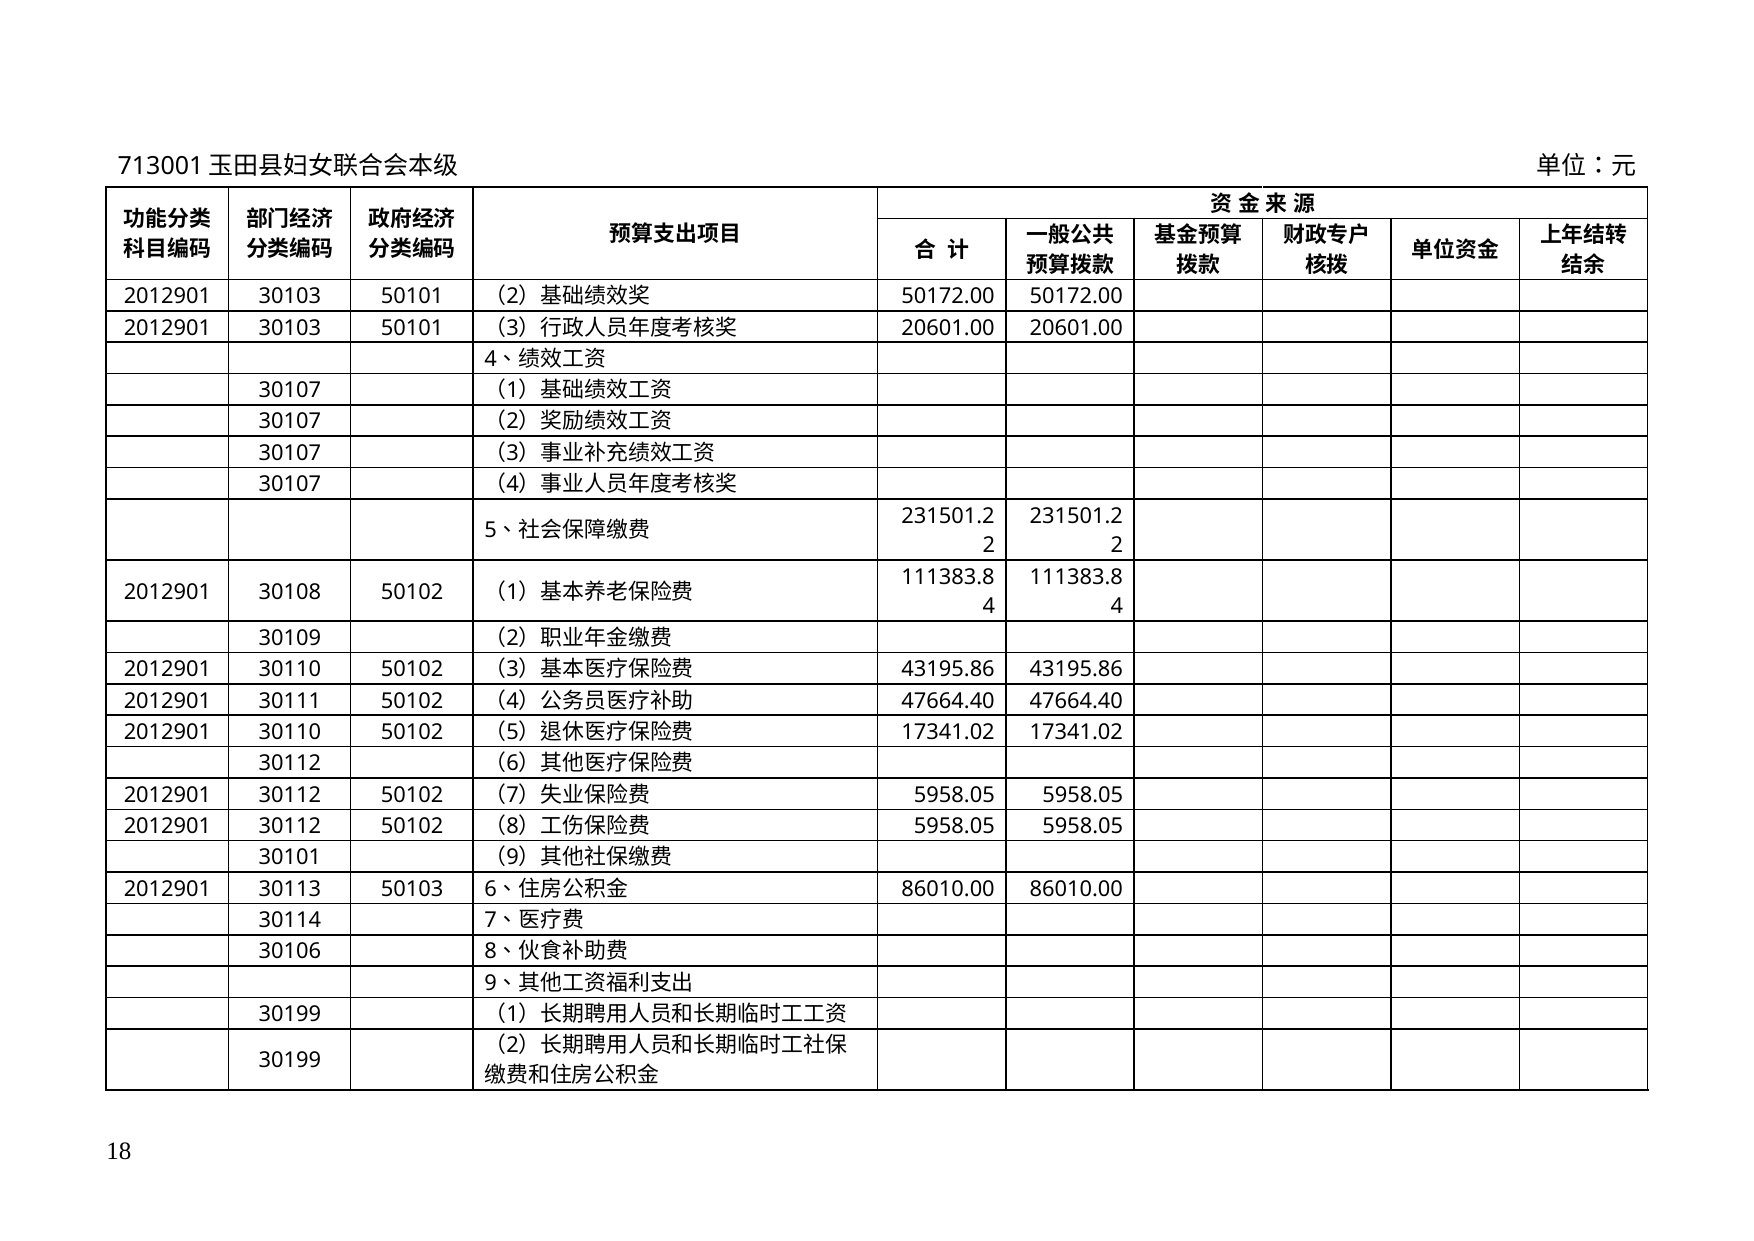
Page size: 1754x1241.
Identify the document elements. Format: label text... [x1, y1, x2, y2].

table_cell （2）奖励绩效工资 [474, 406, 877, 435]
table_cell 9、其他工资福利支出 [474, 967, 877, 997]
table_cell [351, 343, 472, 373]
table_cell [1520, 312, 1647, 341]
table_cell [351, 936, 472, 965]
table_cell 20601.00 [1007, 312, 1133, 341]
table_cell 2012901 [107, 280, 228, 310]
table_cell 231501.22 [1007, 500, 1133, 559]
table_cell 2012901 [107, 685, 228, 714]
table_cell 2012901 [107, 716, 228, 746]
table_cell （6）其他医疗保险费 [474, 747, 877, 777]
table_cell [107, 1030, 228, 1089]
table_cell [351, 468, 472, 498]
table_cell 7、医疗费 [474, 904, 877, 934]
table_cell [1263, 653, 1390, 683]
table_cell 30103 [229, 280, 350, 310]
table_cell [1392, 280, 1519, 310]
table_cell [229, 343, 350, 373]
table_cell （1）基本养老保险费 [474, 561, 877, 620]
table_cell [1392, 1030, 1519, 1089]
table_cell 50102 [351, 685, 472, 714]
table_cell [1263, 747, 1390, 777]
table_cell 50102 [351, 653, 472, 683]
table_cell 2012901 [107, 873, 228, 902]
table_cell [878, 904, 1005, 934]
table_cell [107, 936, 228, 965]
table_cell [107, 343, 228, 373]
table_cell [1135, 653, 1262, 683]
table_cell [1007, 622, 1133, 652]
table_cell [1263, 998, 1390, 1028]
table_cell [1392, 716, 1519, 746]
table_cell [1007, 841, 1133, 871]
table_cell [1520, 437, 1647, 467]
table_cell [1263, 967, 1390, 997]
table_cell （8）工伤保险费 [474, 810, 877, 840]
table_cell [1135, 437, 1262, 467]
table_cell [1520, 280, 1647, 310]
table_cell [107, 406, 228, 435]
table_cell 30107 [229, 468, 350, 498]
table_cell [1263, 622, 1390, 652]
table_cell [351, 500, 472, 559]
table_cell [1135, 561, 1262, 620]
table_cell 30112 [229, 779, 350, 808]
table_cell [1135, 716, 1262, 746]
table_cell [229, 500, 350, 559]
table_cell 8、伙食补助费 [474, 936, 877, 965]
table_cell [1263, 936, 1390, 965]
table_cell [1392, 500, 1519, 559]
table_cell [1007, 437, 1133, 467]
table_cell 5958.05 [878, 779, 1005, 808]
table_cell [1263, 374, 1390, 404]
table_cell 111383.84 [878, 561, 1005, 620]
table_cell 6、住房公积金 [474, 873, 877, 902]
table_cell 30111 [229, 685, 350, 714]
table_cell 单位资金 [1392, 219, 1519, 278]
table_cell [1007, 468, 1133, 498]
table_cell [351, 967, 472, 997]
table_cell （5）退休医疗保险费 [474, 716, 877, 746]
table_cell [1520, 622, 1647, 652]
table_cell [1520, 685, 1647, 714]
table_cell [1392, 998, 1519, 1028]
table_cell [1520, 841, 1647, 871]
table_cell [878, 622, 1005, 652]
table_cell 2012901 [107, 810, 228, 840]
table_cell 上年结转结余 [1520, 219, 1647, 278]
table_cell 30107 [229, 374, 350, 404]
table_cell 43195.86 [878, 653, 1005, 683]
table_cell [1263, 685, 1390, 714]
table_cell [1135, 747, 1262, 777]
table_cell [1135, 873, 1262, 902]
table_cell 47664.40 [1007, 685, 1133, 714]
table_cell [1135, 280, 1262, 310]
table_cell （3）基本医疗保险费 [474, 653, 877, 683]
table_cell 50101 [351, 280, 472, 310]
table_cell 财政专户 核拨 [1263, 219, 1390, 278]
table_cell [1135, 841, 1262, 871]
table_cell [1392, 468, 1519, 498]
table_cell 30109 [229, 622, 350, 652]
table_cell 50101 [351, 312, 472, 341]
table_cell 50103 [351, 873, 472, 902]
table_cell [1007, 936, 1133, 965]
table_cell [1392, 841, 1519, 871]
table_cell （3）行政人员年度考核奖 [474, 312, 877, 341]
table_cell [1520, 561, 1647, 620]
table_cell [351, 904, 472, 934]
table_cell [1263, 406, 1390, 435]
table_cell 111383.84 [1007, 561, 1133, 620]
table_cell [1392, 747, 1519, 777]
table_cell 43195.86 [1007, 653, 1133, 683]
table_cell [1135, 904, 1262, 934]
table_cell [107, 998, 228, 1028]
table_cell [1135, 998, 1262, 1028]
table_cell [351, 747, 472, 777]
table_cell 4、绩效工资 [474, 343, 877, 373]
table_cell 资 金 来 源 [878, 188, 1647, 217]
table_cell （4）事业人员年度考核奖 [474, 468, 877, 498]
table_cell 20601.00 [878, 312, 1005, 341]
table_cell [1007, 374, 1133, 404]
table_cell [1392, 936, 1519, 965]
table_cell 30110 [229, 716, 350, 746]
table_cell [878, 936, 1005, 965]
table_cell （9）其他社保缴费 [474, 841, 877, 871]
table_cell [1263, 904, 1390, 934]
table_cell [1392, 622, 1519, 652]
table_cell 86010.00 [1007, 873, 1133, 902]
table_cell 50102 [351, 716, 472, 746]
table_cell （3）事业补充绩效工资 [474, 437, 877, 467]
table_cell 231501.22 [878, 500, 1005, 559]
table_cell [1392, 653, 1519, 683]
table_cell [1392, 312, 1519, 341]
table_cell [351, 406, 472, 435]
table_cell 2012901 [107, 312, 228, 341]
table_cell 5958.05 [878, 810, 1005, 840]
table_header 713001玉田县妇女联合会本级 [107, 143, 1262, 186]
table_cell [1263, 1030, 1390, 1089]
table_cell [1520, 967, 1647, 997]
table_cell [107, 841, 228, 871]
table_cell [1135, 343, 1262, 373]
table_cell [878, 468, 1005, 498]
table_cell 2012901 [107, 779, 228, 808]
table_cell [878, 841, 1005, 871]
table_cell [1135, 468, 1262, 498]
table_cell [1392, 779, 1519, 808]
table_cell [878, 967, 1005, 997]
table_cell 30107 [229, 406, 350, 435]
table_cell [229, 967, 350, 997]
table_cell [1135, 936, 1262, 965]
table_cell [878, 1030, 1005, 1089]
table_cell [878, 374, 1005, 404]
table_cell 50102 [351, 779, 472, 808]
table_cell [351, 1030, 472, 1089]
table_cell [1007, 747, 1133, 777]
table_cell [1007, 904, 1133, 934]
table_cell [107, 500, 228, 559]
table_cell 预算支出项目 [474, 188, 877, 278]
table_cell [1263, 779, 1390, 808]
table_cell [1520, 998, 1647, 1028]
table_cell [351, 841, 472, 871]
table_cell 50172.00 [878, 280, 1005, 310]
table_cell 2012901 [107, 561, 228, 620]
table_cell [107, 374, 228, 404]
table_cell 30112 [229, 810, 350, 840]
table_cell [1263, 437, 1390, 467]
table_cell [1520, 904, 1647, 934]
table_cell 合 计 [878, 219, 1005, 278]
table_cell [1520, 468, 1647, 498]
table_cell 30199 [229, 998, 350, 1028]
table_cell 基金预算 拨款 [1135, 219, 1262, 278]
table_cell 30110 [229, 653, 350, 683]
table_cell 30199 [229, 1030, 350, 1089]
table_cell [1263, 873, 1390, 902]
table_cell [351, 437, 472, 467]
table_cell [107, 437, 228, 467]
table_cell [878, 998, 1005, 1028]
table_cell [1520, 1030, 1647, 1089]
table_cell [351, 622, 472, 652]
table_cell 86010.00 [878, 873, 1005, 902]
table_cell [351, 998, 472, 1028]
table_cell 30106 [229, 936, 350, 965]
table_cell 50102 [351, 561, 472, 620]
table_cell [1392, 904, 1519, 934]
table_cell [107, 468, 228, 498]
table_cell [1392, 437, 1519, 467]
table_cell [1520, 716, 1647, 746]
table_cell [1135, 779, 1262, 808]
table_cell 17341.02 [1007, 716, 1133, 746]
table_cell [1263, 343, 1390, 373]
table_cell [1520, 873, 1647, 902]
table_cell （1）基础绩效工资 [474, 374, 877, 404]
table_cell [107, 622, 228, 652]
table_cell [1520, 343, 1647, 373]
table_cell 5、社会保障缴费 [474, 500, 877, 559]
table_cell [1135, 374, 1262, 404]
table_cell [1520, 500, 1647, 559]
table_cell [1520, 936, 1647, 965]
table_cell 一般公共 预算拨款 [1007, 219, 1133, 278]
table_cell [1392, 561, 1519, 620]
table_cell [1520, 374, 1647, 404]
table_cell （2）职业年金缴费 [474, 622, 877, 652]
table_cell 30101 [229, 841, 350, 871]
table_cell [107, 967, 228, 997]
table_cell [1392, 873, 1519, 902]
table_cell [1135, 810, 1262, 840]
table_cell 30113 [229, 873, 350, 902]
table_cell [1135, 622, 1262, 652]
table_cell [1263, 716, 1390, 746]
table_cell [1263, 841, 1390, 871]
table_cell 30108 [229, 561, 350, 620]
table_cell [878, 343, 1005, 373]
table_cell 17341.02 [878, 716, 1005, 746]
table_cell 30107 [229, 437, 350, 467]
table_cell 2012901 [107, 653, 228, 683]
table_cell [1263, 561, 1390, 620]
table_cell 30103 [229, 312, 350, 341]
table_cell [1392, 810, 1519, 840]
table_cell 30112 [229, 747, 350, 777]
table_cell [1392, 685, 1519, 714]
table_cell （4）公务员医疗补助 [474, 685, 877, 714]
table_cell [1263, 810, 1390, 840]
table_cell [1135, 685, 1262, 714]
table_cell [1263, 312, 1390, 341]
table_cell （2）基础绩效奖 [474, 280, 877, 310]
table_cell 30114 [229, 904, 350, 934]
table_cell （1）长期聘用人员和长期临时工工资 [474, 998, 877, 1028]
table_cell 5958.05 [1007, 810, 1133, 840]
table_cell [878, 406, 1005, 435]
table_cell [878, 747, 1005, 777]
table_cell [1007, 998, 1133, 1028]
table_cell 部门经济分类编码 [229, 188, 350, 278]
table_cell （7）失业保险费 [474, 779, 877, 808]
table_cell [1392, 374, 1519, 404]
table_cell [1007, 343, 1133, 373]
table_cell [107, 904, 228, 934]
table_cell [1263, 500, 1390, 559]
table_cell [1520, 747, 1647, 777]
table_cell [1135, 1030, 1262, 1089]
table_cell 47664.40 [878, 685, 1005, 714]
table_cell [878, 437, 1005, 467]
table_cell 政府经济分类编码 [351, 188, 472, 278]
table_cell [1007, 1030, 1133, 1089]
table_cell （2）长期聘用人员和长期临时工社保缴费和住房公积金 [474, 1030, 877, 1089]
table_cell [1007, 967, 1133, 997]
table_cell [1520, 406, 1647, 435]
table_cell [1263, 468, 1390, 498]
table_cell [107, 747, 228, 777]
table_header 单位：元 [1263, 143, 1647, 186]
table_cell [1520, 653, 1647, 683]
table_cell [1392, 343, 1519, 373]
table_cell [1135, 406, 1262, 435]
table_cell [1520, 779, 1647, 808]
table_cell [1135, 967, 1262, 997]
table_cell 5958.05 [1007, 779, 1133, 808]
table_cell 50172.00 [1007, 280, 1133, 310]
table_cell 50102 [351, 810, 472, 840]
table_cell [1007, 406, 1133, 435]
table_cell [1263, 280, 1390, 310]
table_cell [1392, 967, 1519, 997]
table_cell [1520, 810, 1647, 840]
table_cell [1392, 406, 1519, 435]
table_cell [351, 374, 472, 404]
table_cell [1135, 500, 1262, 559]
table_cell 功能分类科目编码 [107, 188, 228, 278]
table_cell [1135, 312, 1262, 341]
